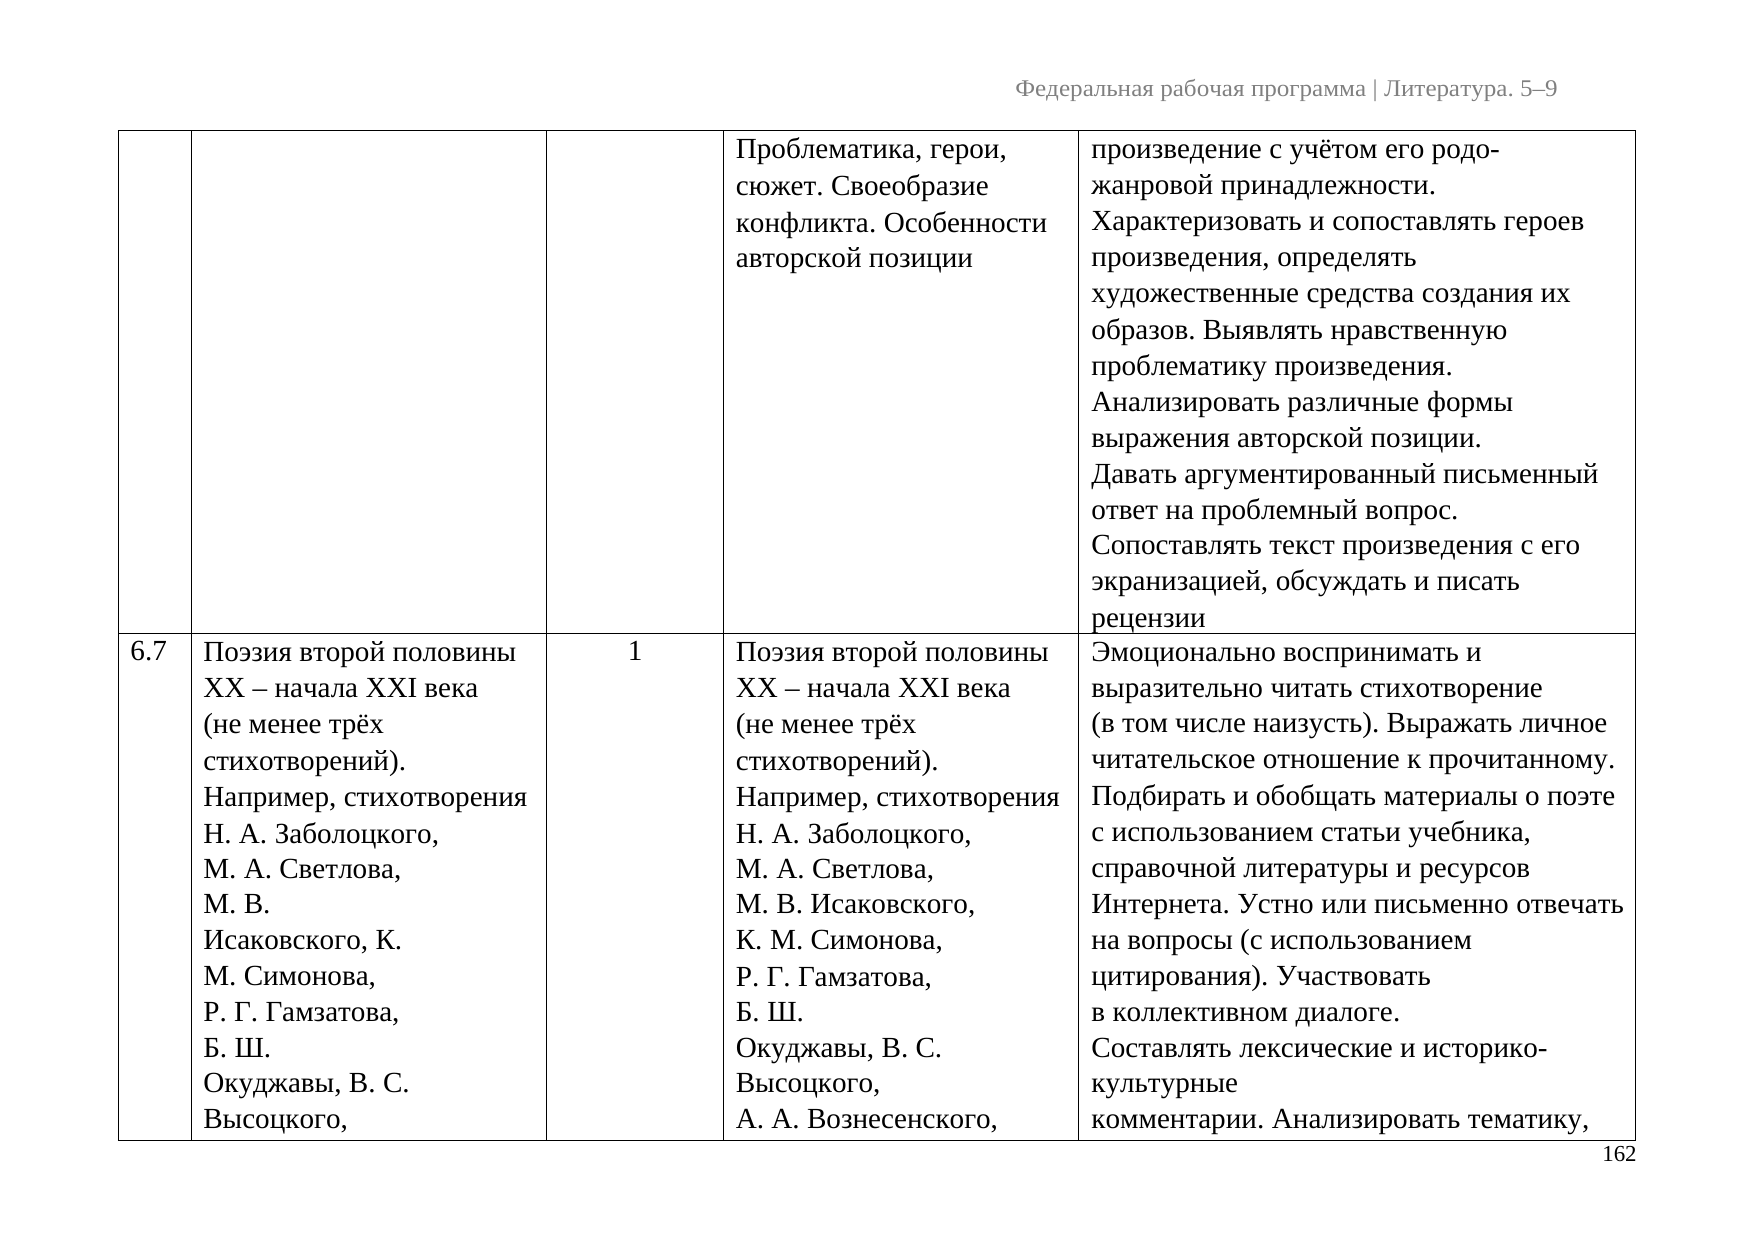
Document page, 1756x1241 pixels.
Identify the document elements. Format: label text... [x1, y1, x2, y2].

table_header Проблематика, герои, сюжет. Своеобразие конфликта. Особенности авторской позиции [724, 131, 1078, 633]
table_header [119, 131, 191, 633]
table_header [192, 131, 546, 633]
table_cell 6.7 [119, 634, 191, 1140]
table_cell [192, 634, 546, 1140]
table_header [547, 131, 723, 633]
table_header произведение с учётом его родо-жанровой принадлежности. Характеризовать и сопоставлять героев произведения, определять художественные средства создания их образов. Выявлять нравственную проблематику произведения. Анализировать различные формы выражения авторской позиции. Давать аргументированный письменный ответ на проблемный вопрос. Сопоставлять текст произведения с его экранизацией, обсуждать и писать рецензии [1079, 131, 1635, 633]
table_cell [1079, 634, 1635, 1140]
table_cell 1 [547, 634, 723, 1140]
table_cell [724, 634, 1078, 1140]
